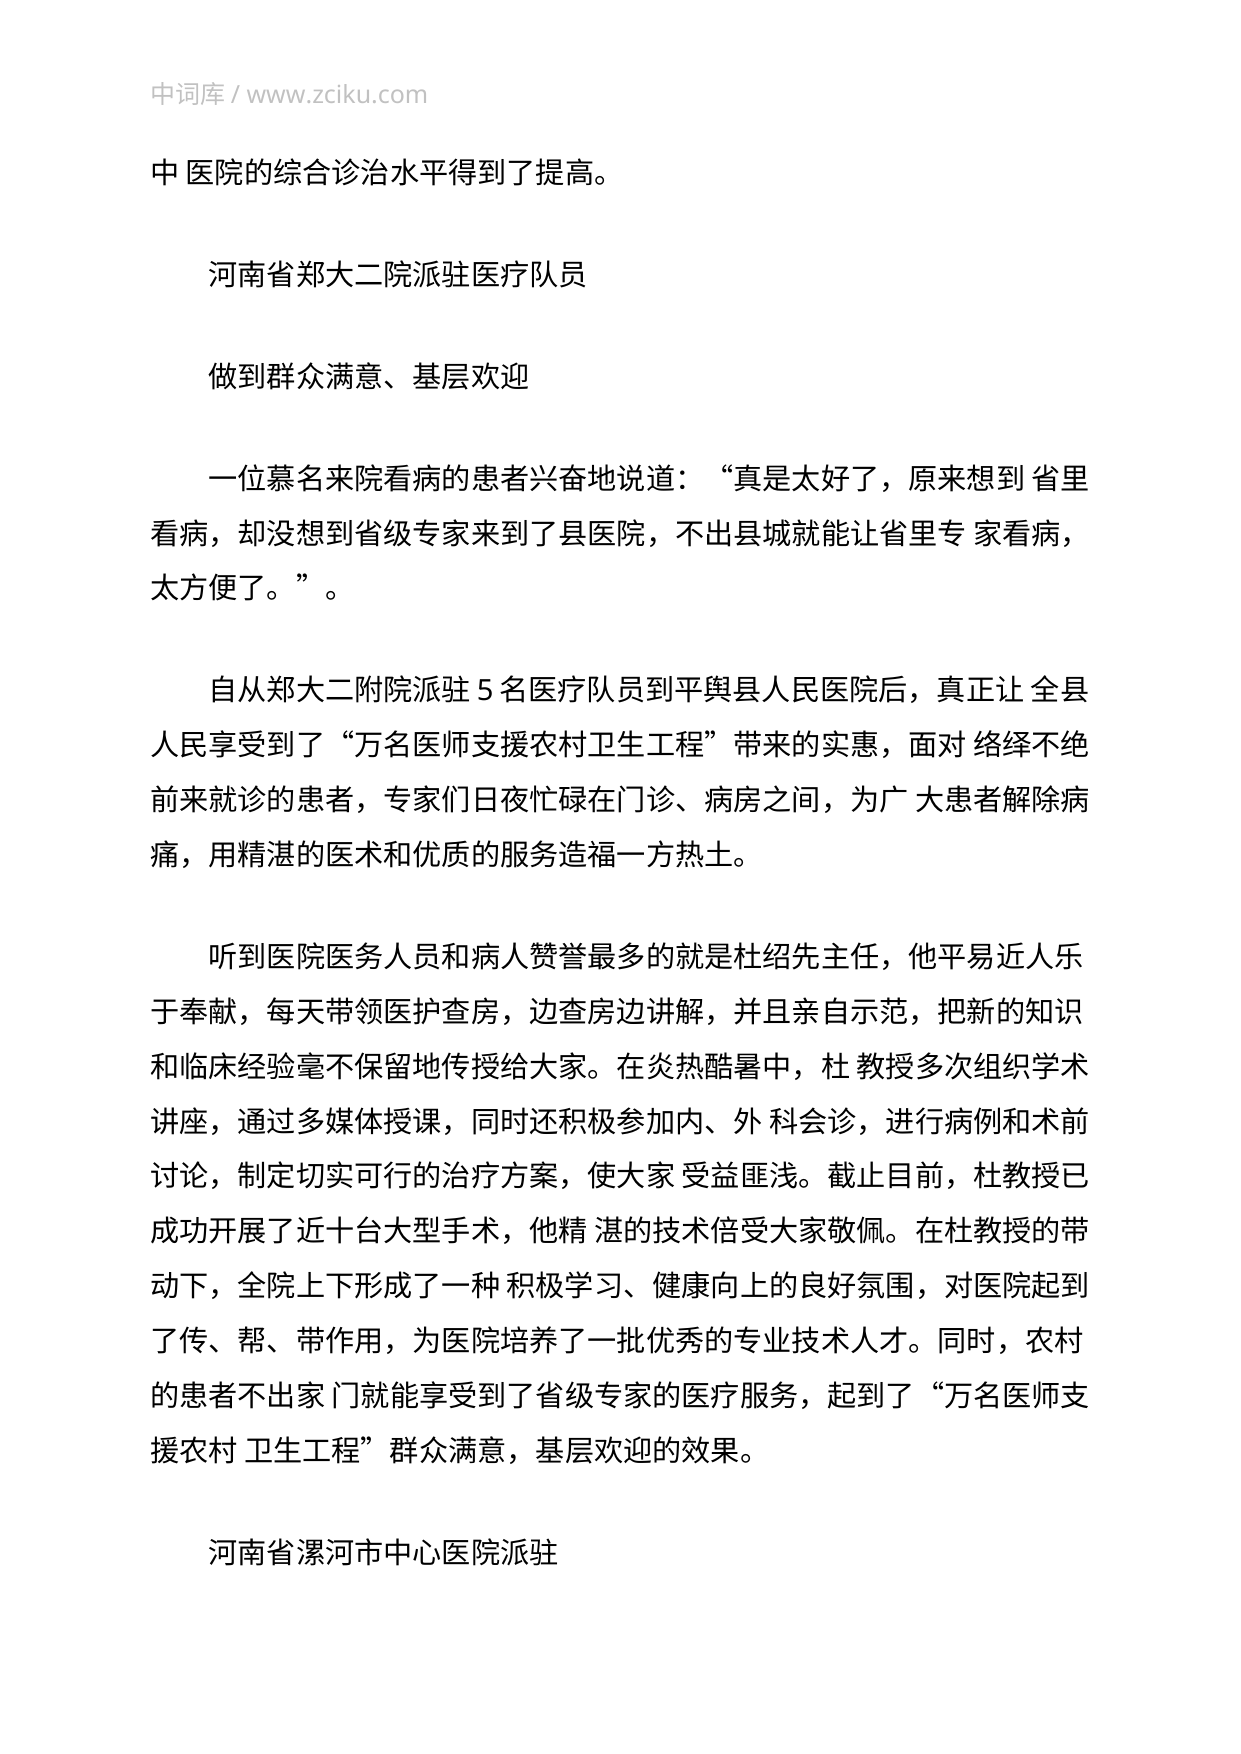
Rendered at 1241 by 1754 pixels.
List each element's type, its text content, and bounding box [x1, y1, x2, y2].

text 做到群众满意、基层欢迎 [150, 353, 1090, 396]
text 自从郑大二附院派驻5名医疗队员到平舆县人民医院后，真正让 全县人民享受到了“万名医师支援农村卫生工程”带来的实惠，面对 络绎不绝前来就诊的患者，专家们日夜忙碌在门诊、病房之间，为广 大患者解除病痛，用精湛的医术和优质的服务造福一方热土。 [150, 667, 1090, 874]
text 听到医院医务人员和病人赞誉最多的就是杜绍先主任，他平易近人乐于奉献，每天带领医护查房，边查房边讲解，并且亲自示范，把新的知识和临床经验毫不保留地传授给大家。在炎热酷暑中，杜 教授多次组织学术讲座，通过多媒体授课，同时还积极参加内、外 科会诊，进行病例和术前讨论，制定切实可行的治疗方案，使大家 受益匪浅。截止目前，杜教授已成功开展了近十台大型手术，他精 湛的技术倍受大家敬佩。在杜教授的带动下，全院上下形成了一种 积极学习、健康向上的良好氛围，对医院起到了传、帮、带作用，为医院培养了一批优秀的专业技术人才。同时，农村的患者不出家 门就能享受到了省级专家的医疗服务，起到了“万名医师支援农村 卫生工程”群众满意，基层欢迎的效果。 [150, 933, 1090, 1470]
text 河南省漯河市中心医院派驻 [150, 1529, 1090, 1572]
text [150, 150, 1090, 192]
text 一位慕名来院看病的患者兴奋地说道：“真是太好了，原来想到 省里看病，却没想到省级专家来到了县医院，不出县城就能让省里专 家看病，太方便了。”。 [150, 455, 1090, 607]
text 河南省郑大二院派驻医疗队员 [150, 252, 1090, 294]
